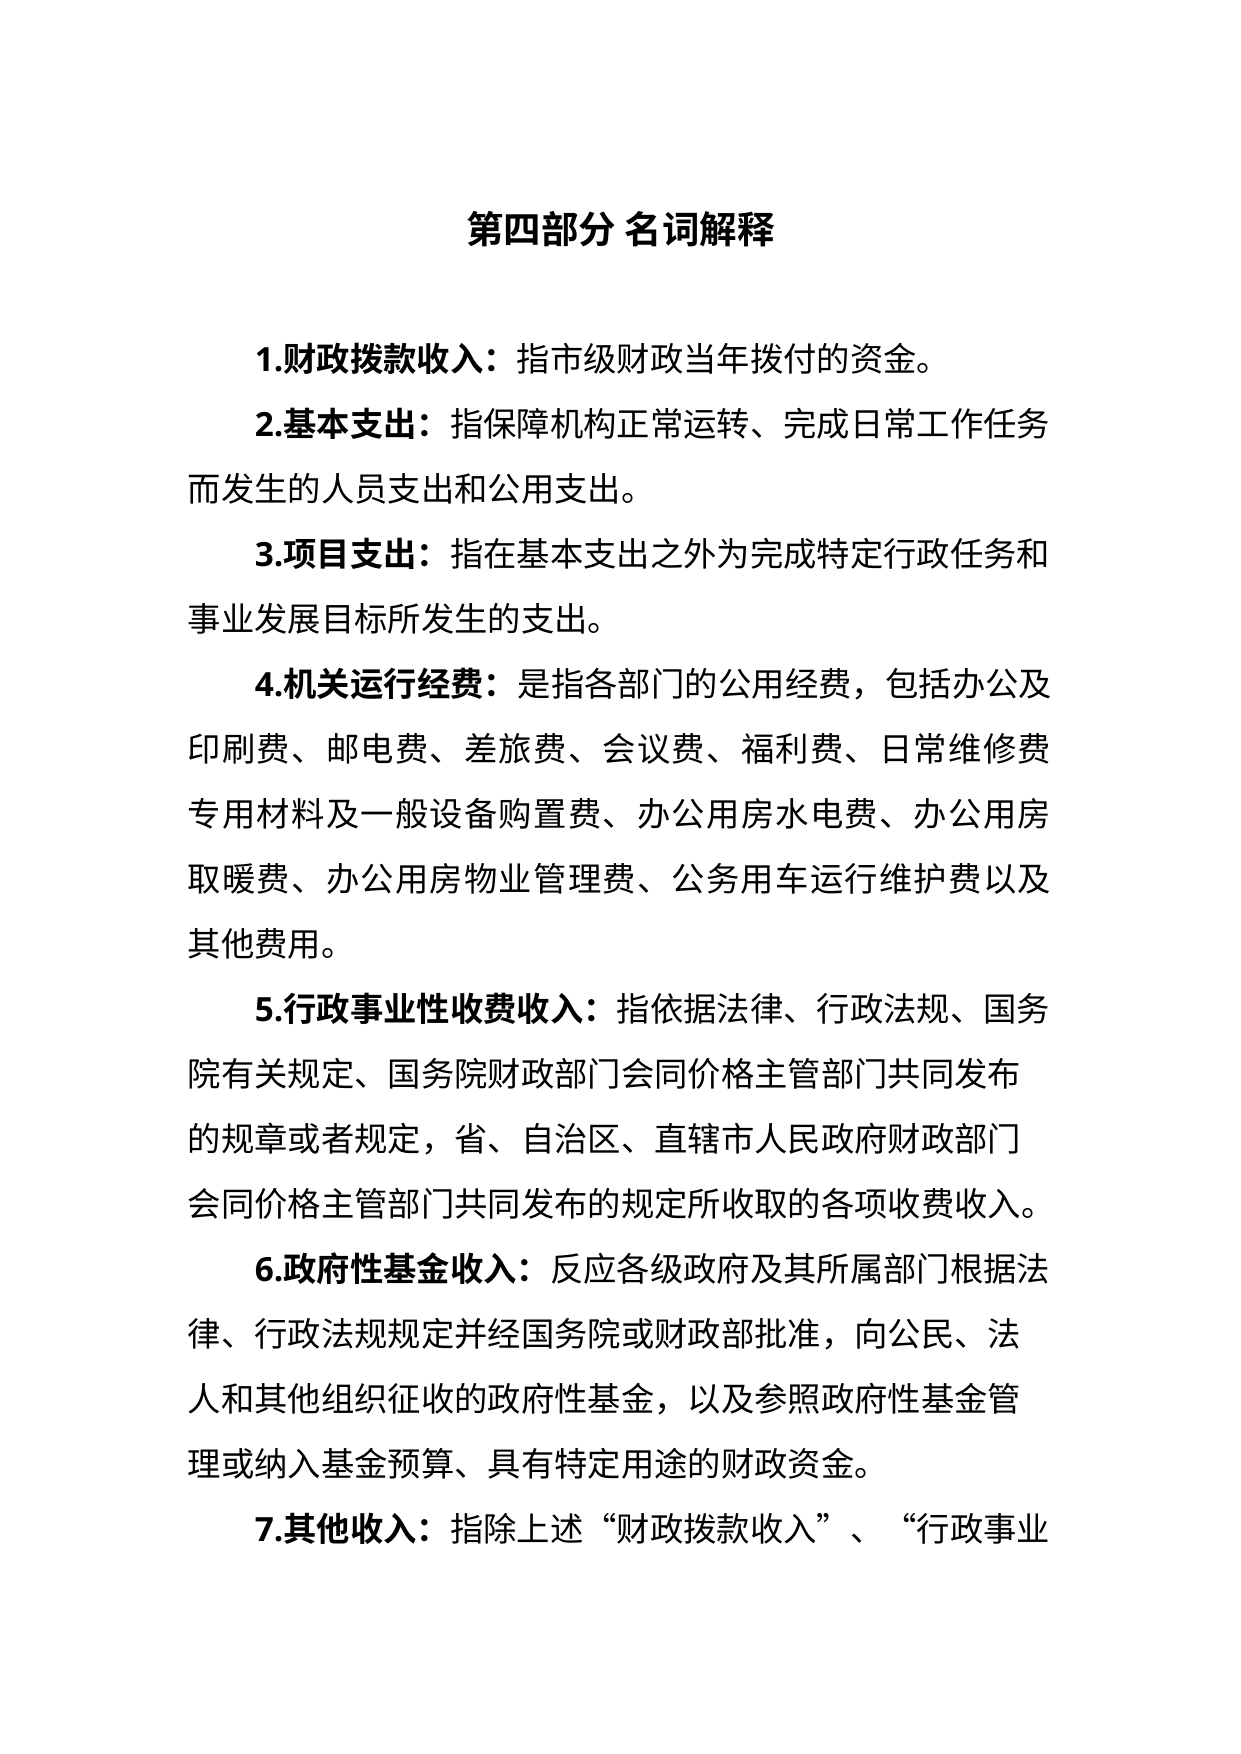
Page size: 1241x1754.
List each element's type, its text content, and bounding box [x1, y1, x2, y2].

text 6.政府性基金收入：反应各级政府及其所属部门根据法律、行政法规规定并经国务院或财政部批准，向公民、法人和其他组织征收的政府性基金，以及参照政府性基金管理或纳入基金预算、具有特定用途的财政资金。 [187, 1234, 1053, 1494]
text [187, 1494, 1053, 1559]
text 1.财政拨款收入：指市级财政当年拨付的资金。 [187, 324, 1053, 389]
text 第四部分 名词解释 [187, 194, 1053, 259]
text 2.基本支出：指保障机构正常运转、完成日常工作任务而发生的人员支出和公用支出。 [187, 389, 1053, 519]
text 5.行政事业性收费收入：指依据法律、行政法规、国务院有关规定、国务院财政部门会同价格主管部门共同发布的规章或者规定，省、自治区、直辖市人民政府财政部门会同价格主管部门共同发布的规定所收取的各项收费收入。 [187, 974, 1053, 1234]
text 4.机关运行经费：是指各部门的公用经费，包括办公及印刷费、邮电费、差旅费、会议费、福利费、日常维修费、专用材料及一般设备购置费、办公用房水电费、办公用房取暖费、办公用房物业管理费、公务用车运行维护费以及其他费用。 [187, 649, 1053, 974]
text 3.项目支出：指在基本支出之外为完成特定行政任务和事业发展目标所发生的支出。 [187, 519, 1053, 649]
